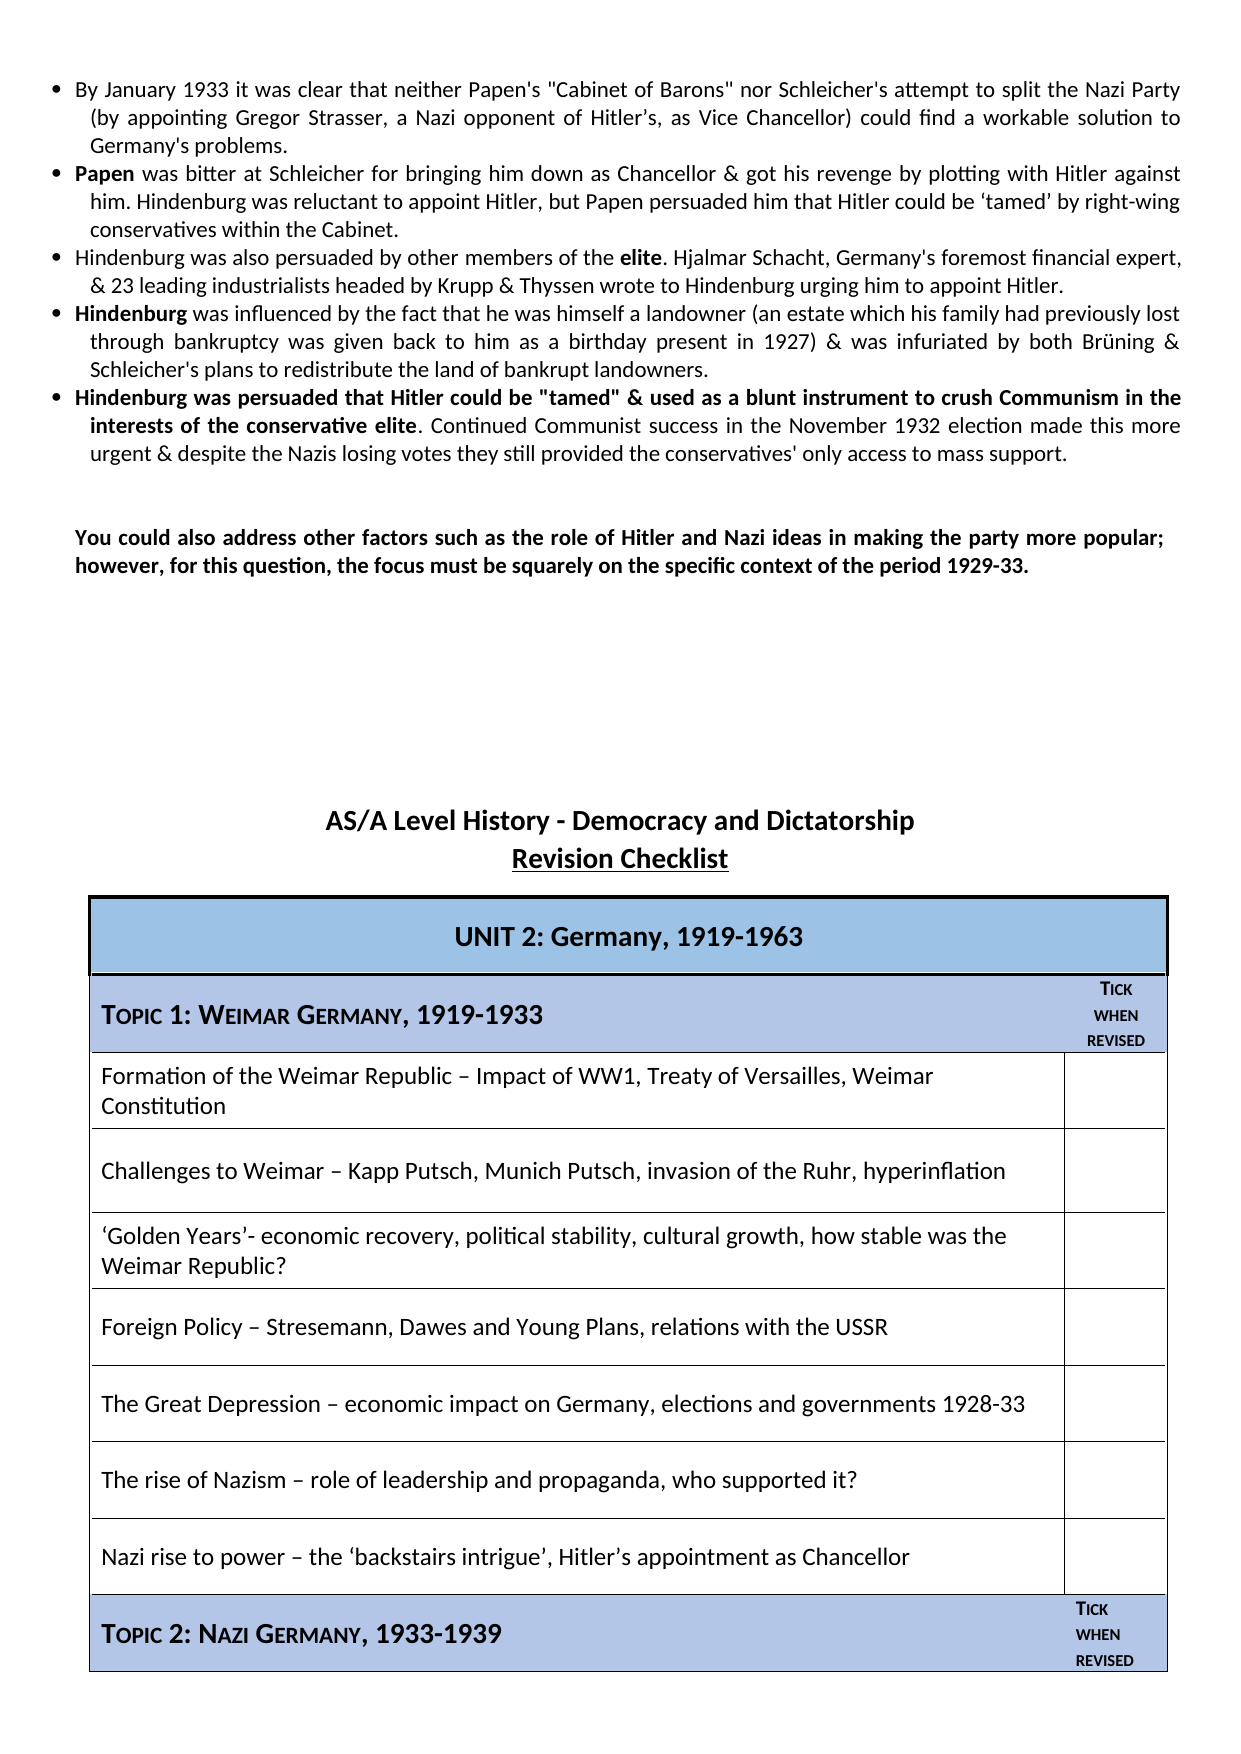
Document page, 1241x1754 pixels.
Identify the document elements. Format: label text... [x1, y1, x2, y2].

list By January 1933 it was clear that neither Papen's "Cabinet of Barons" nor Schleicher's attempt to split the Nazi Party (by appointing Gregor Strasser, a Nazi opponent of Hitler’s, as Vice Chancellor) could find a workable solution to Germany's problems. [52, 75, 1182, 159]
table_cell Topic 2: Nazi Germany, 1933-1939 [90, 1594, 1064, 1671]
table_cell Nazi rise to power – the ‘backstairs intrigue’, Hitler’s appointment as Chancellor [90, 1518, 1064, 1594]
table_header UNIT 2: Germany, 1919-1963 [91, 899, 1166, 972]
table_cell The rise of Nazism – role of leadership and propaganda, who supported it? [90, 1441, 1064, 1517]
table_cell Foreign Policy – Stresemann, Dawes and Young Plans, relations with the USSR [90, 1288, 1064, 1364]
list Hindenburg was influenced by the fact that he was himself a landowner (an estate which his family had previously lost through bankruptcy was given back to him as a birthday present in 1927) & was infuriated by both Brüning & Schleicher's plans to redistribute the land of bankrupt landowners. [52, 299, 1182, 383]
table_cell [1065, 1441, 1167, 1517]
list Papen was bitter at Schleicher for bringing him down as Chancellor & got his revenge by plotting with Hitler against him. Hindenburg was reluctant to appoint Hitler, but Papen persuaded him that Hitler could be ‘tamed’ by right-wing conservatives within the Cabinet. [52, 159, 1182, 243]
table_cell Tick when revised [1064, 973, 1167, 1052]
table_cell [1065, 1288, 1167, 1364]
table_cell [1065, 1212, 1167, 1288]
text AS/A Level History - Democracy and Dictatorship [75, 802, 1165, 837]
table_cell Topic 1: Weimar Germany, 1919-1933 [90, 973, 1064, 1052]
list Hindenburg was persuaded that Hitler could be "tamed" & used as a blunt instrument to crush Communism in the interests of the conservative elite. Continued Communist success in the November 1932 election made this more urgent & despite the Nazis losing votes they still provided the conservatives' only access to mass support. [52, 383, 1182, 467]
table_cell Tick when revised [1064, 1594, 1167, 1671]
table_cell Challenges to Weimar – Kapp Putsch, Munich Putsch, invasion of the Ruhr, hyperinflation [90, 1128, 1064, 1212]
table_cell The Great Depression – economic impact on Germany, elections and governments 1928-33 [90, 1365, 1064, 1441]
list Hindenburg was also persuaded by other members of the elite. Hjalmar Schacht, Germany's foremost financial expert, & 23 leading industrialists headed by Krupp & Thyssen wrote to Hindenburg urging him to appoint Hitler. [52, 243, 1182, 299]
text Revision Checklist [75, 840, 1165, 876]
table_cell [1065, 1518, 1167, 1594]
table_cell ‘Golden Years’- economic recovery, political stability, cultural growth, how stable was the Weimar Republic? [90, 1212, 1064, 1288]
table_cell [1065, 1365, 1167, 1441]
table_cell Formation of the Weimar Republic – Impact of WW1, Treaty of Versailles, Weimar Constitution [90, 1052, 1064, 1128]
table_cell [1065, 1128, 1167, 1212]
table_cell [1065, 1052, 1167, 1128]
text You could also address other factors such as the role of Hitler and Nazi ideas in making the party more popular; however, for this question, the focus must be squarely on the specific context of the period 1929-33. [75, 523, 1165, 579]
